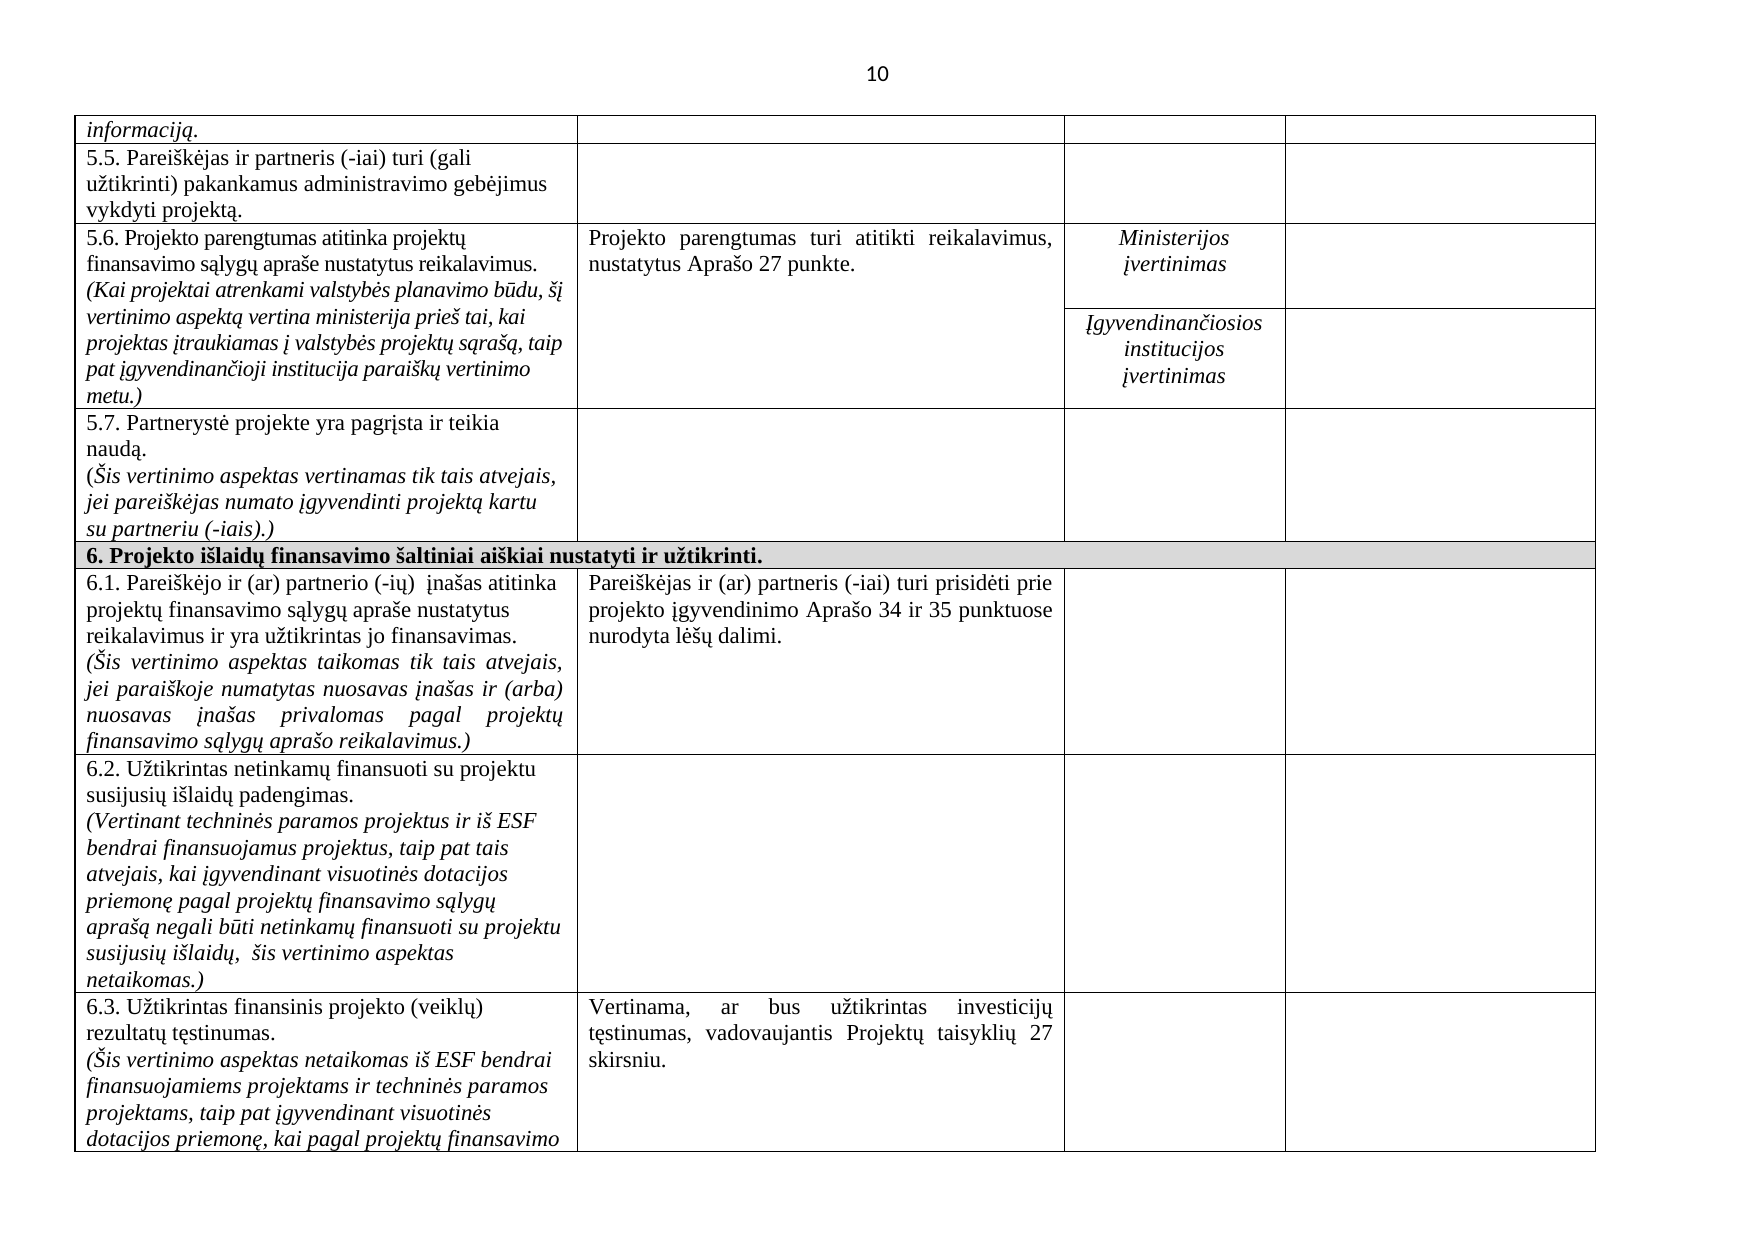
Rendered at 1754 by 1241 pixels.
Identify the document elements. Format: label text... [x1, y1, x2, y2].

table_cell Ministerijos įvertinimas [1065, 224, 1285, 308]
table_cell [1286, 993, 1595, 1151]
table_cell [1286, 755, 1595, 992]
table_cell [578, 409, 1064, 541]
table_cell [1065, 144, 1285, 223]
table_cell 6.1. Pareiškėjo ir (ar) partnerio (-ių) įnašas atitinka projektų finansavimo sąlygų apraše nustatytus reikalavimus ir yra užtikrintas jo finansavimas. (Šis vertinimo aspektas taikomas tik tais atvejais, jei paraiškoje numatytas nuosavas įnašas ir (arba) nuosavas įnašas privalomas pagal projektų finansavimo sąlygų aprašo reikalavimus.) [76, 569, 577, 754]
table_cell 5.7. Partnerystė projekte yra pagrįsta ir teikia naudą. (Šis vertinimo aspektas vertinamas tik tais atvejais, jei pareiškėjas numato įgyvendinti projektą kartu su partneriu (-iais).) [76, 409, 577, 541]
table_cell [578, 116, 1064, 142]
table_cell [1065, 569, 1285, 754]
table_cell [1286, 144, 1595, 223]
table_cell 6. Projekto išlaidų finansavimo šaltiniai aiškiai nustatyti ir užtikrinti. [76, 542, 1595, 568]
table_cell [578, 993, 1064, 1151]
table_cell [1286, 116, 1595, 142]
table_cell Įgyvendinančiosios institucijos įvertinimas [1065, 309, 1285, 408]
table_cell 5.5. Pareiškėjas ir partneris (-iai) turi (gali užtikrinti) pakankamus administravimo gebėjimus vykdyti projektą. [76, 144, 577, 223]
table_cell [1065, 409, 1285, 541]
table_cell [578, 144, 1064, 223]
table_cell Projekto parengtumas turi atitikti reikalavimus, nustatytus Aprašo 27 punkte. [578, 224, 1064, 408]
table_cell [1286, 569, 1595, 754]
table_cell Pareiškėjas ir (ar) partneris (-iai) turi prisidėti prie projekto įgyvendinimo Aprašo 34 ir 35 punktuose nurodyta lėšų dalimi. [578, 569, 1064, 754]
table_cell 6.2. Užtikrintas netinkamų finansuoti su projektu susijusių išlaidų padengimas. (Vertinant techninės paramos projektus ir iš ESF bendrai finansuojamus projektus, taip pat tais atvejais, kai įgyvendinant visuotinės dotacijos priemonę pagal projektų finansavimo sąlygų aprašą negali būti netinkamų finansuoti su projektu susijusių išlaidų, šis vertinimo aspektas netaikomas.) [76, 755, 577, 992]
table_cell [578, 755, 1064, 992]
table_cell [1286, 224, 1595, 308]
table_cell [1065, 755, 1285, 992]
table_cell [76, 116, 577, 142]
table_cell 5.6. Projekto parengtumas atitinka projektų finansavimo sąlygų apraše nustatytus reikalavimus. (Kai projektai atrenkami valstybės planavimo būdu, šį vertinimo aspektą vertina ministerija prieš tai, kai projektas įtraukiamas į valstybės projektų sąrašą, taip pat įgyvendinančioji institucija paraiškų vertinimo metu.) [76, 224, 577, 408]
table_cell [1286, 409, 1595, 541]
table_cell [1286, 309, 1595, 408]
table_cell [1065, 993, 1285, 1151]
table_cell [76, 993, 577, 1151]
table_cell [1065, 116, 1285, 142]
